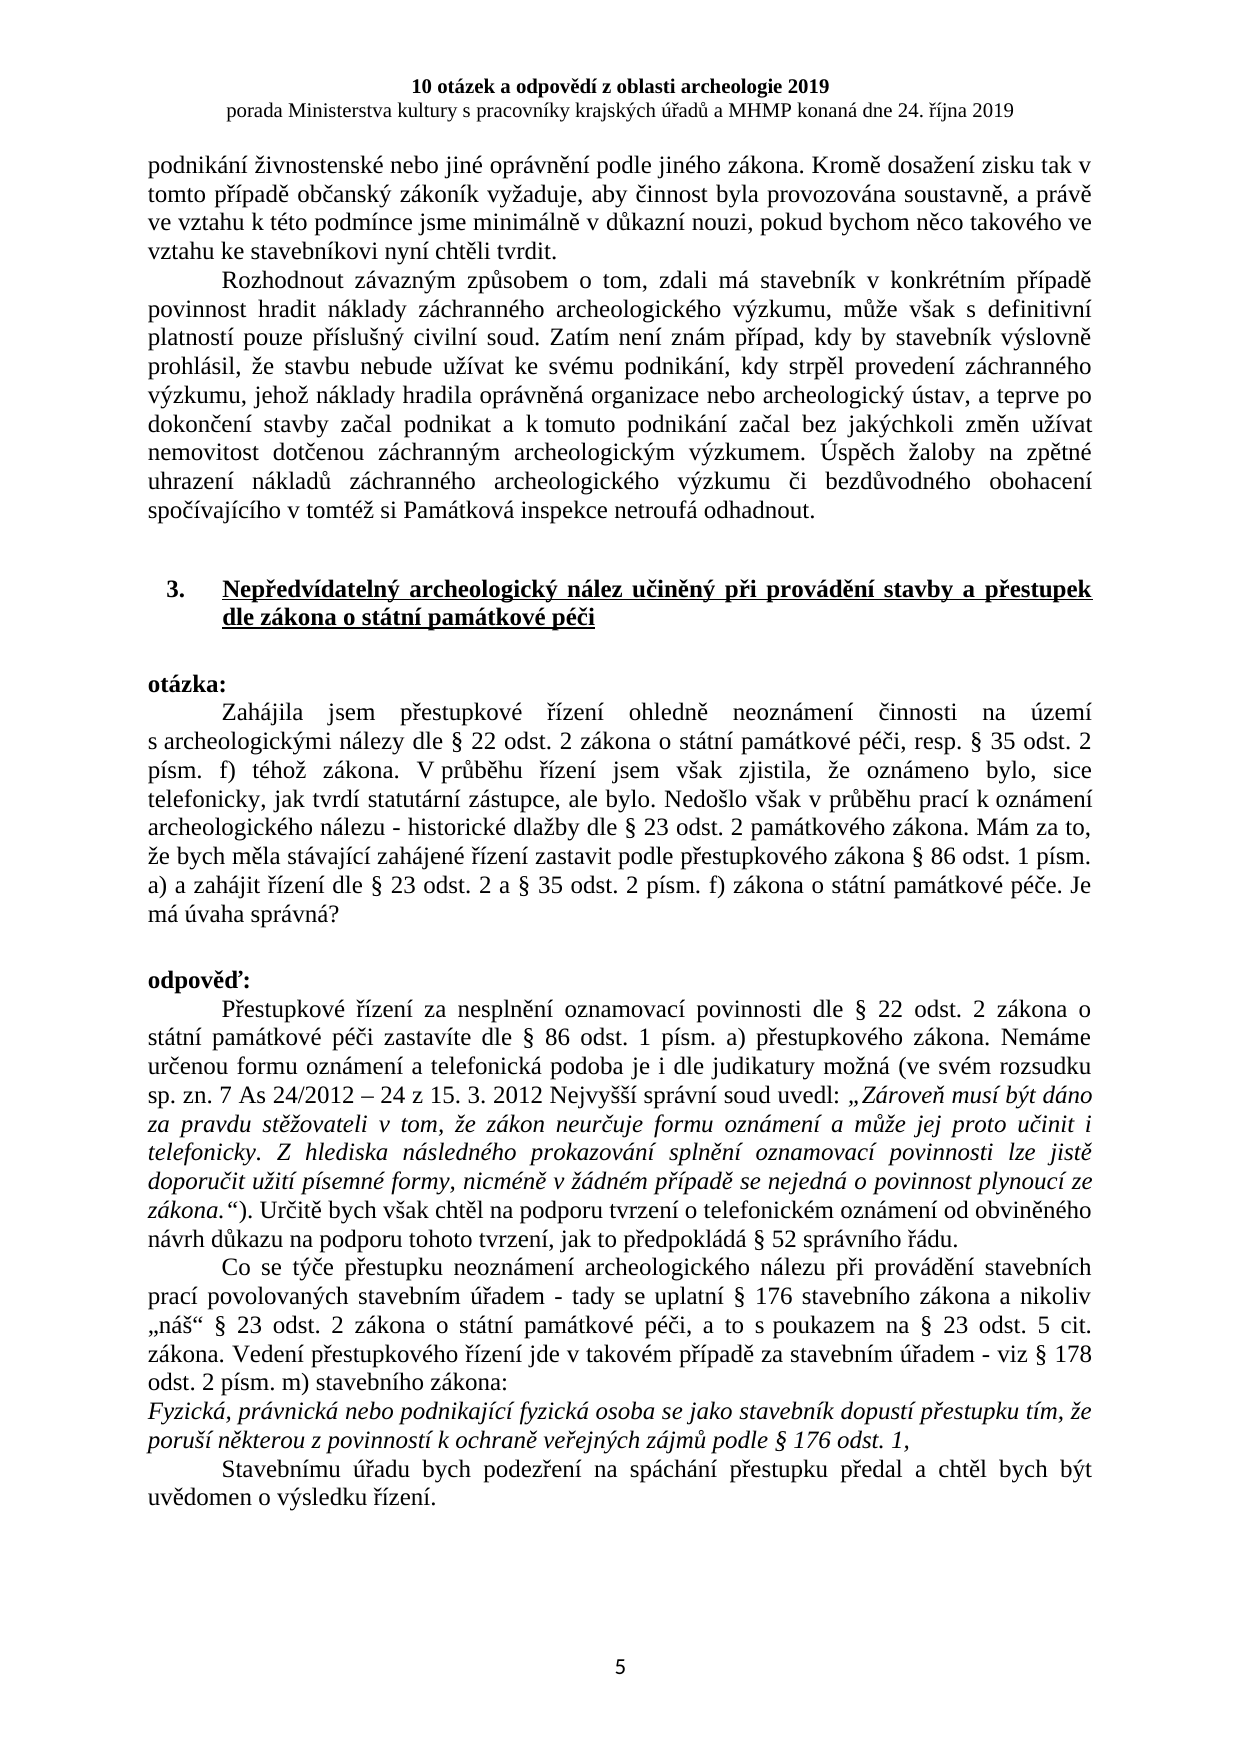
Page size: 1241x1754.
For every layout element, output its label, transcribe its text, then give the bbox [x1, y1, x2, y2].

subtitle Nepředvídatelný archeologický nález učiněný při provádění stavby a přestupek dle zákona o státní památkové péči [185, 574, 1093, 631]
subtitle otázka: [148, 669, 1093, 697]
text Co se týče přestupku neoznámení archeologického nálezu při provádění stavebních prací povolovaných stavebním úřadem - tady se uplatní § 176 stavebního zákona a nikoliv „náš“ § 23 odst. 2 zákona o státní památkové péči, a to s poukazem na § 23 odst. 5 cit. zákona. Vedení přestupkového řízení jde v takovém případě za stavebním úřadem - viz § 178 odst. 2 písm. m) stavebního zákona: [148, 1252, 1093, 1396]
text Zahájila jsem přestupkové řízení ohledně neoznámení činnosti na území s archeologickými nálezy dle § 22 odst. 2 zákona o státní památkové péči, resp. § 35 odst. 2 písm. f) téhož zákona. V průběhu řízení jsem však zjistila, že oznámeno bylo, sice telefonicky, jak tvrdí statutární zástupce, ale bylo. Nedošlo však v průběhu prací k oznámení archeologického nálezu - historické dlažby dle § 23 odst. 2 památkového zákona. Mám za to, že bych měla stávající zahájené řízení zastavit podle přestupkového zákona § 86 odst. 1 písm. a) a zahájit řízení dle § 23 odst. 2 a § 35 odst. 2 písm. f) zákona o státní památkové péče. Je má úvaha správná? [148, 697, 1093, 927]
text Stavebnímu úřadu bych podezření na spáchání přestupku předal a chtěl bych být uvědomen o výsledku řízení. [148, 1454, 1093, 1511]
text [148, 150, 1093, 265]
subtitle odpověď: [148, 965, 1093, 994]
text Rozhodnout závazným způsobem o tom, zdali má stavebník v konkrétním případě povinnost hradit náklady záchranného archeologického výzkumu, může však s definitivní platností pouze příslušný civilní soud. Zatím není znám případ, kdy by stavebník výslovně prohlásil, že stavbu nebude užívat ke svému podnikání, kdy strpěl provedení záchranného výzkumu, jehož náklady hradila oprávněná organizace nebo archeologický ústav, a teprve po dokončení stavby začal podnikat a k tomuto podnikání začal bez jakýchkoli změn užívat nemovitost dotčenou záchranným archeologickým výzkumem. Úspěch žaloby na zpětné uhrazení nákladů záchranného archeologického výzkumu či bezdůvodného obohacení spočívajícího v tomtéž si Památková inspekce netroufá odhadnout. [148, 265, 1093, 524]
text Fyzická, právnická nebo podnikající fyzická osoba se jako stavebník dopustí přestupku tím, že poruší některou z povinností k ochraně veřejných zájmů podle § 176 odst. 1, [148, 1396, 1093, 1454]
text Přestupkové řízení za nesplnění oznamovací povinnosti dle § 22 odst. 2 zákona o státní památkové péči zastavíte dle § 86 odst. 1 písm. a) přestupkového zákona. Nemáme určenou formu oznámení a telefonická podoba je i dle judikatury možná (ve svém rozsudku sp. zn. 7 As 24/2012 – 24 z 15. 3. 2012 Nejvyšší správní soud uvedl: „Zároveň musí být dáno za pravdu stěžovateli v tom, že zákon neurčuje formu oznámení a může jej proto učinit i telefonicky. Z hlediska následného prokazování splnění oznamovací povinnosti lze jistě doporučit užití písemné formy, nicméně v žádném případě se nejedná o povinnost plynoucí ze zákona.“). Určitě bych však chtěl na podporu tvrzení o telefonickém oznámení od obviněného návrh důkazu na podporu tohoto tvrzení, jak to předpokládá § 52 správního řádu. [148, 994, 1093, 1252]
